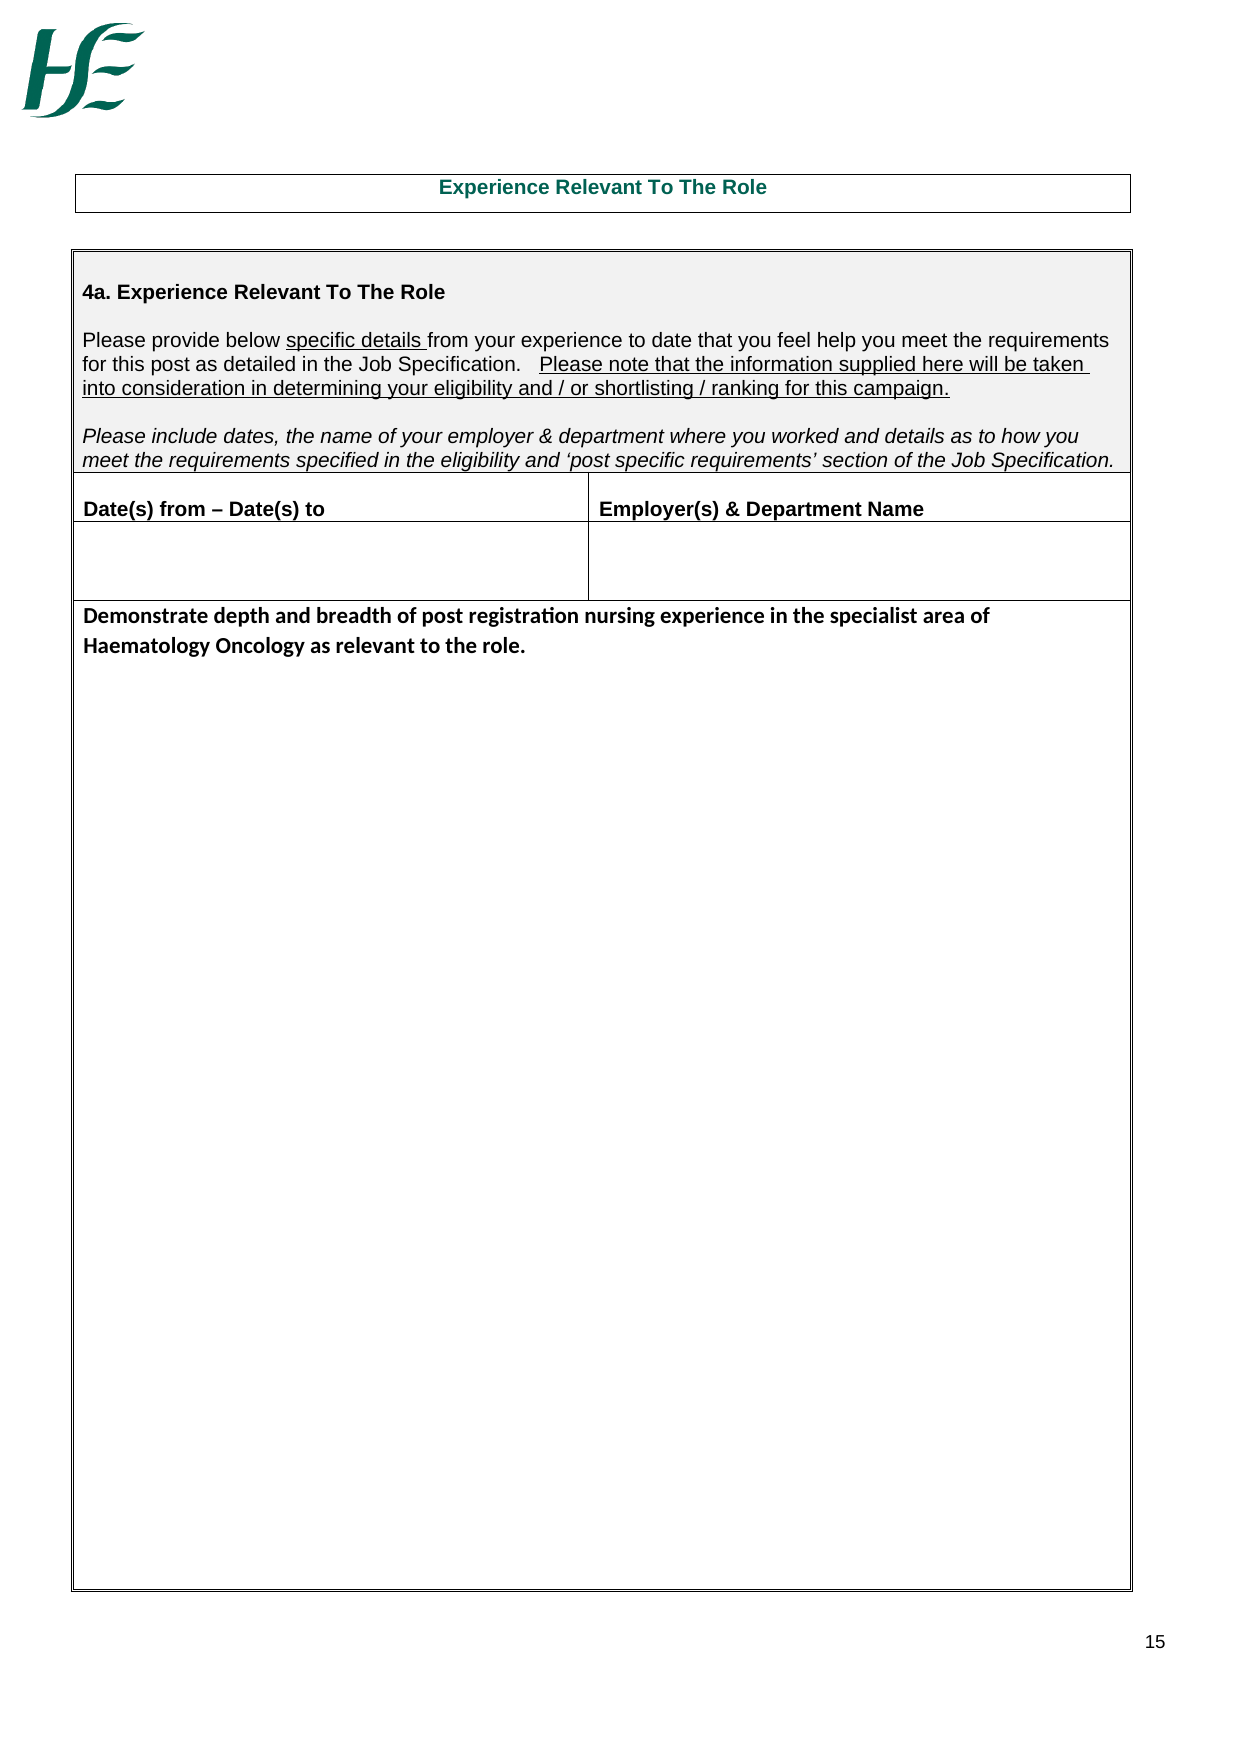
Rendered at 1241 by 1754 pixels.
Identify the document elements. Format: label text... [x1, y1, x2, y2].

picture [2, 3, 162, 137]
table_cell [74, 522, 588, 600]
table_cell Demonstrate depth and breadth of post registration nursing experience in the specialist area of Haematology Oncology as relevant to the role. [74, 601, 1130, 1589]
table_cell Employer(s) & Department Name [589, 473, 1130, 521]
table_cell Date(s) from – Date(s) to [74, 473, 588, 521]
table_header 4a. Experience Relevant To The Role Please provide below specific details from your experience to date that you feel help you meet the requirements for this post as detailed in the Job Specification. Please note that the information supplied here will be taken into consideration in determining your eligibility and / or shortlisting / ranking for this campaign. Please include dates, the name of your employer & department where you worked and details as to how you meet the requirements specified in the eligibility and ‘post specific requirements’ section of the Job Specification. [74, 252, 1130, 472]
table_cell [589, 522, 1130, 600]
table_header Experience Relevant To The Role [76, 175, 1130, 212]
